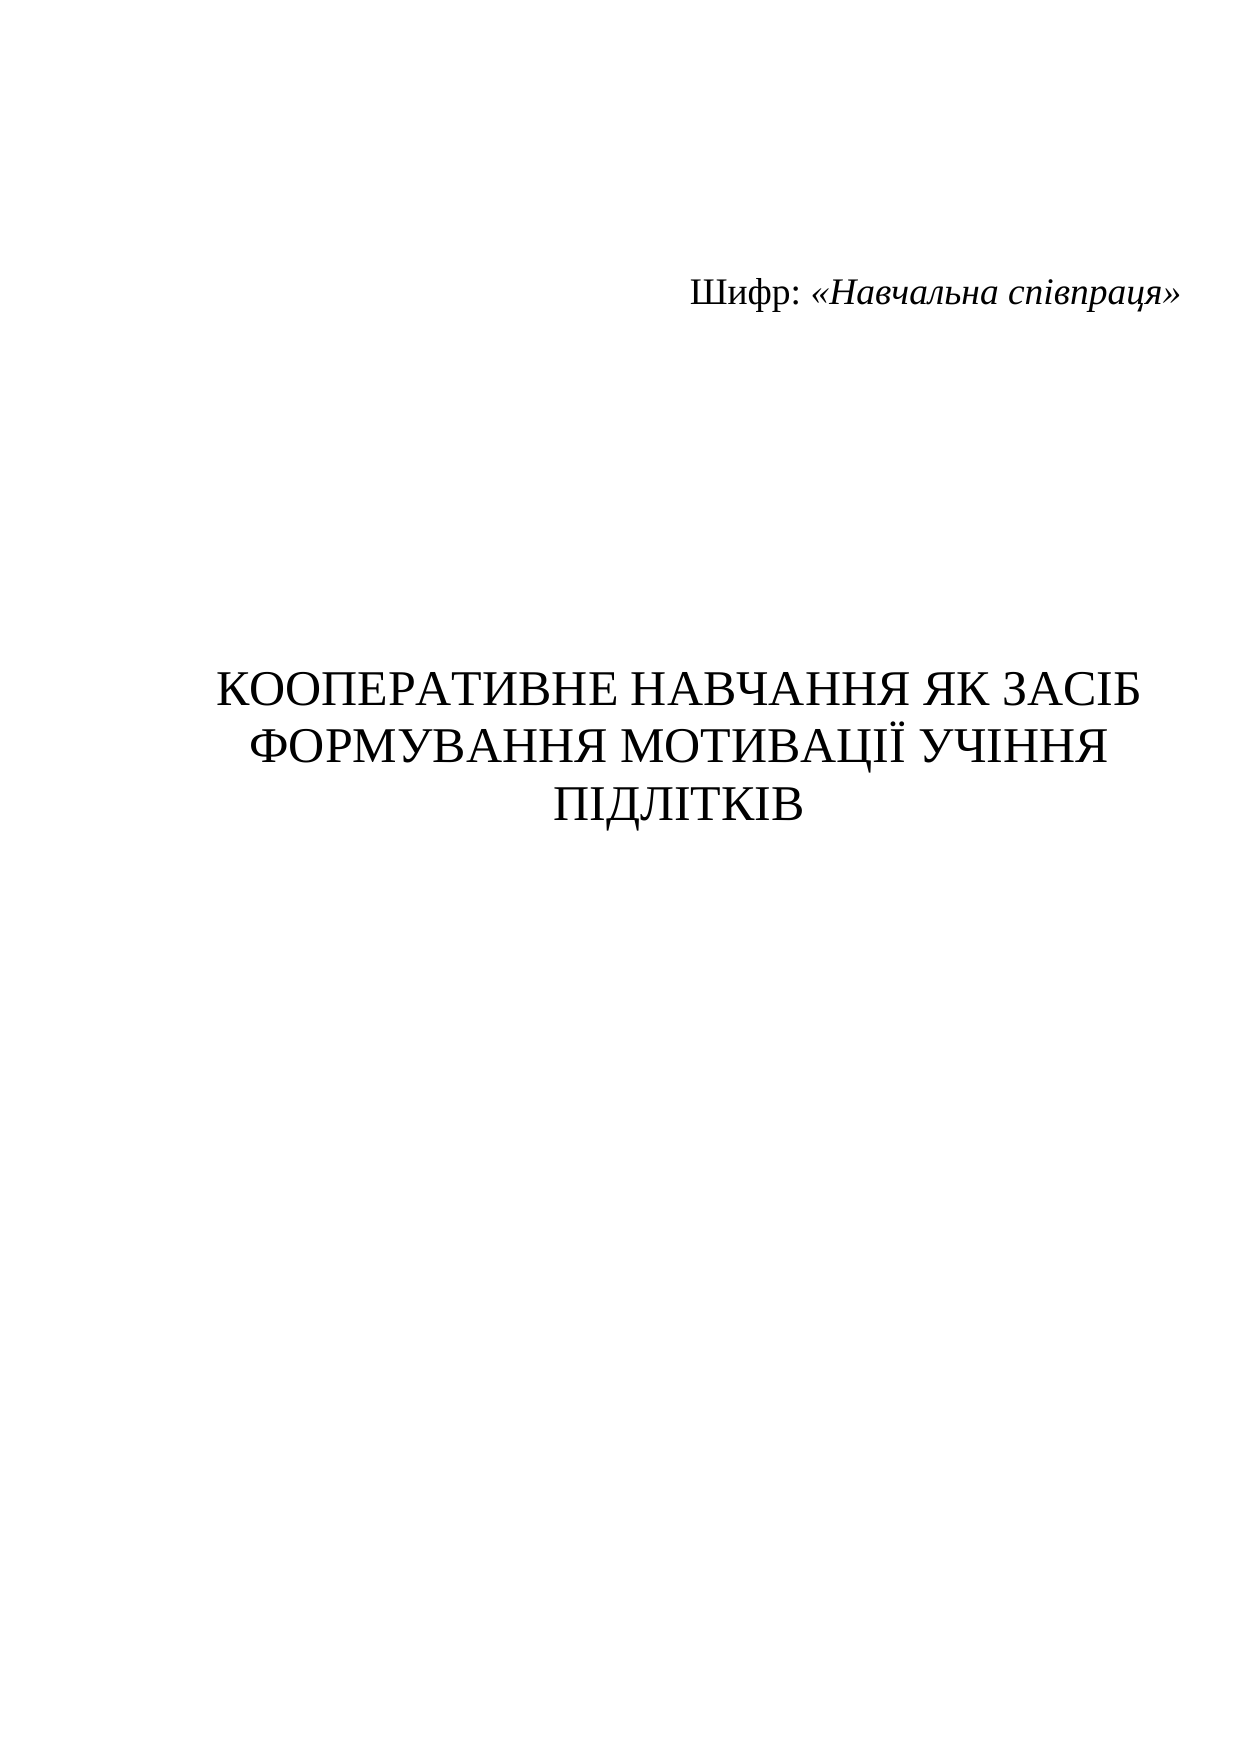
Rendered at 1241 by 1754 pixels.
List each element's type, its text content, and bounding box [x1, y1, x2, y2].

text Шифр: «Навчальна співпраця» [177, 269, 1181, 312]
text Кооперативне навчання як засіб формування мотивації учіння підлітків [177, 658, 1181, 831]
